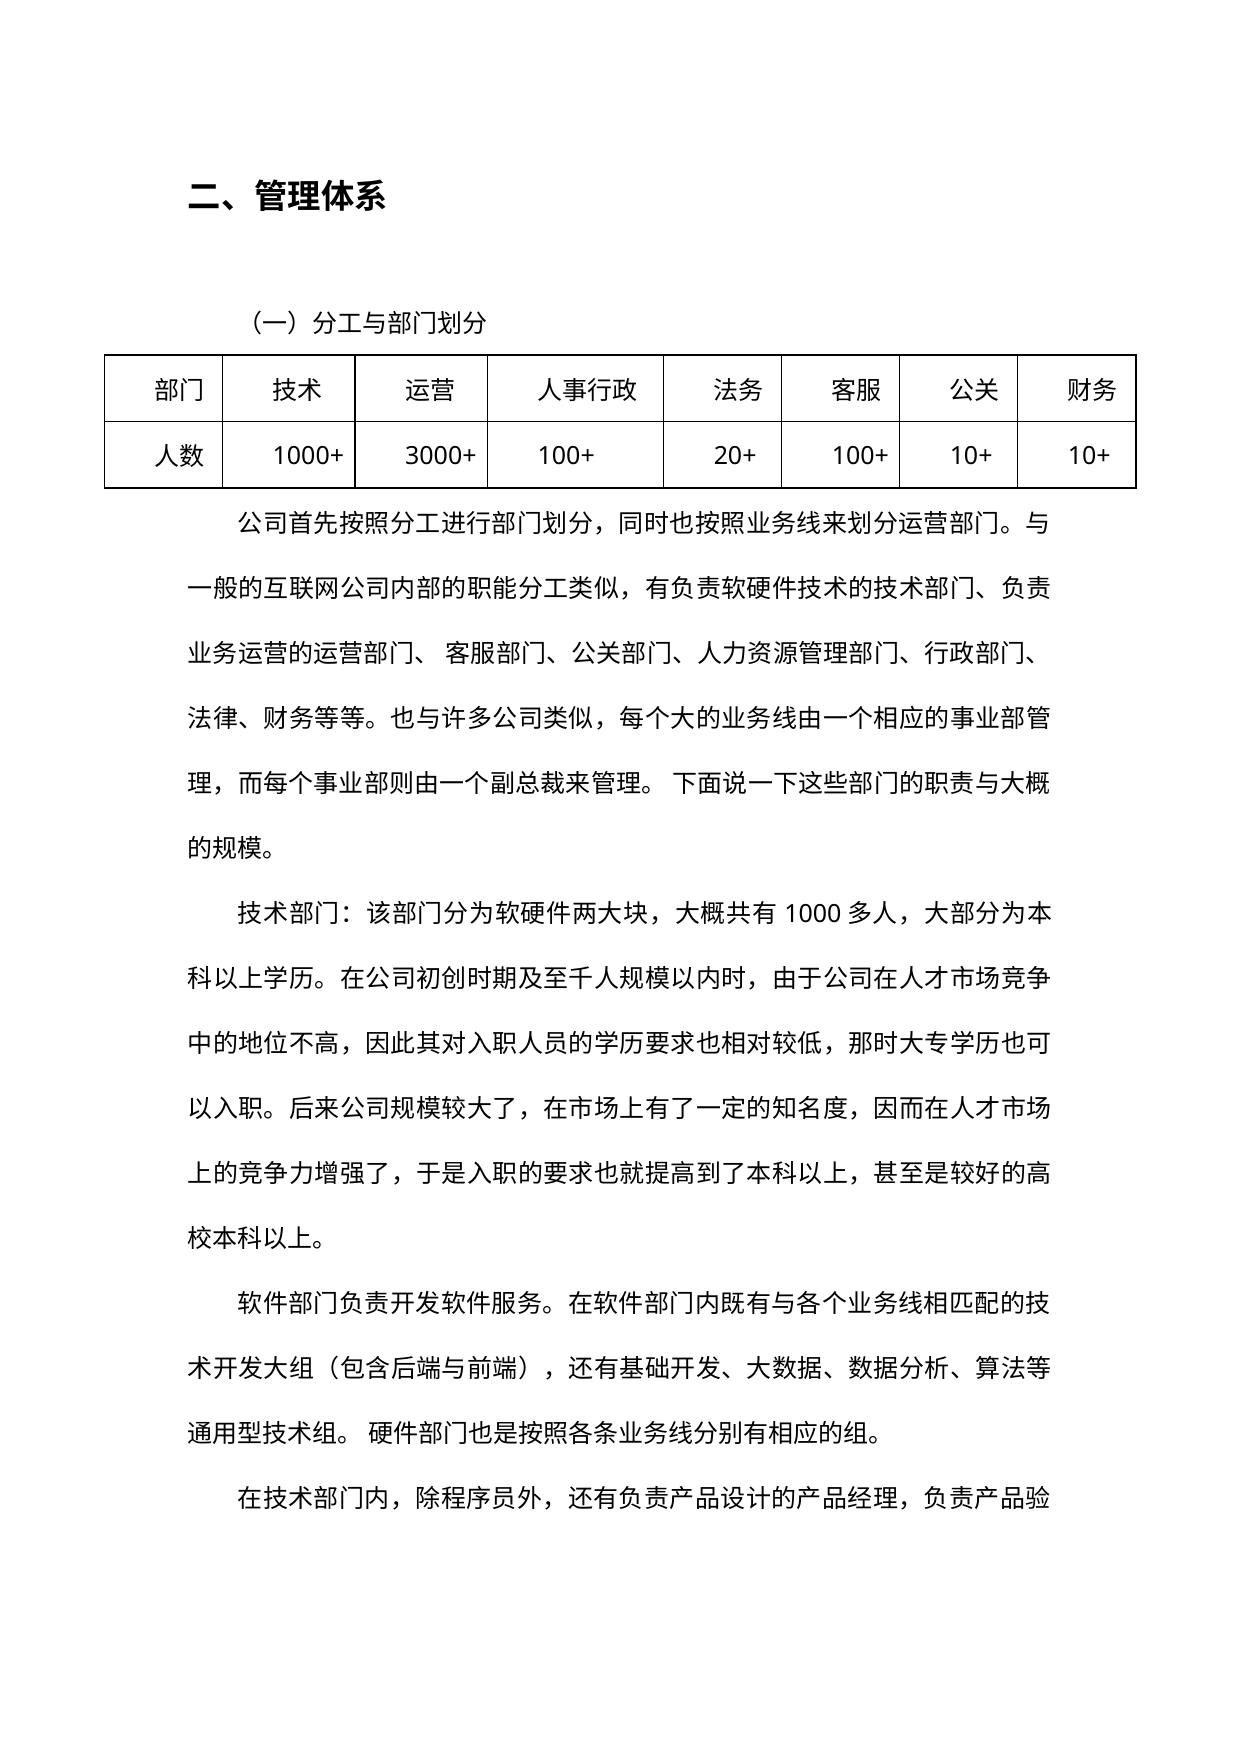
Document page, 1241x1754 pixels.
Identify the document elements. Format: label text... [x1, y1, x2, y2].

table_header 部门 [105, 356, 222, 421]
text 软件部门负责开发软件服务。在软件部门内既有与各个业务线相匹配的技术开发大组（包含后端与前端），还有基础开发、大数据、数据分析、算法等通用型技术组。 硬件部门也是按照各条业务线分别有相应的组。 [187, 1269, 1053, 1464]
table_header 人事行政 [488, 356, 663, 421]
table_cell 1000+ [223, 422, 354, 487]
text （一）分工与部门划分 [187, 289, 1053, 354]
table_cell 100+ [488, 422, 663, 487]
table_cell 100+ [782, 422, 899, 487]
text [187, 1464, 1053, 1529]
text 公司首先按照分工进行部门划分，同时也按照业务线来划分运营部门。与一般的互联网公司内部的职能分工类似，有负责软硬件技术的技术部门、负责业务运营的运营部门、 客服部门、公关部门、人力资源管理部门、行政部门、 法律、财务等等。也与许多公司类似，每个大的业务线由一个相应的事业部管理，而每个事业部则由一个副总裁来管理。 下面说一下这些部门的职责与大概的规模。 [187, 489, 1053, 879]
table_header 客服 [782, 356, 899, 421]
table_cell 20+ [664, 422, 781, 487]
table_header 运营 [356, 356, 487, 421]
subtitle 二、管理体系 [187, 162, 1053, 227]
table_header 公关 [900, 356, 1017, 421]
table_cell 人数 [105, 422, 222, 487]
table_cell 10+ [1018, 422, 1135, 487]
table_cell 10+ [900, 422, 1017, 487]
table_header 法务 [664, 356, 781, 421]
text 技术部门：该部门分为软硬件两大块，大概共有1000多人，大部分为本科以上学历。在公司初创时期及至千人规模以内时，由于公司在人才市场竞争中的地位不高，因此其对入职人员的学历要求也相对较低，那时大专学历也可以入职。后来公司规模较大了，在市场上有了一定的知名度，因而在人才市场上的竞争力增强了，于是入职的要求也就提高到了本科以上，甚至是较好的高校本科以上。 [187, 879, 1053, 1269]
table_header 技术 [223, 356, 354, 421]
table_header 财务 [1018, 356, 1135, 421]
table_cell 3000+ [356, 422, 487, 487]
